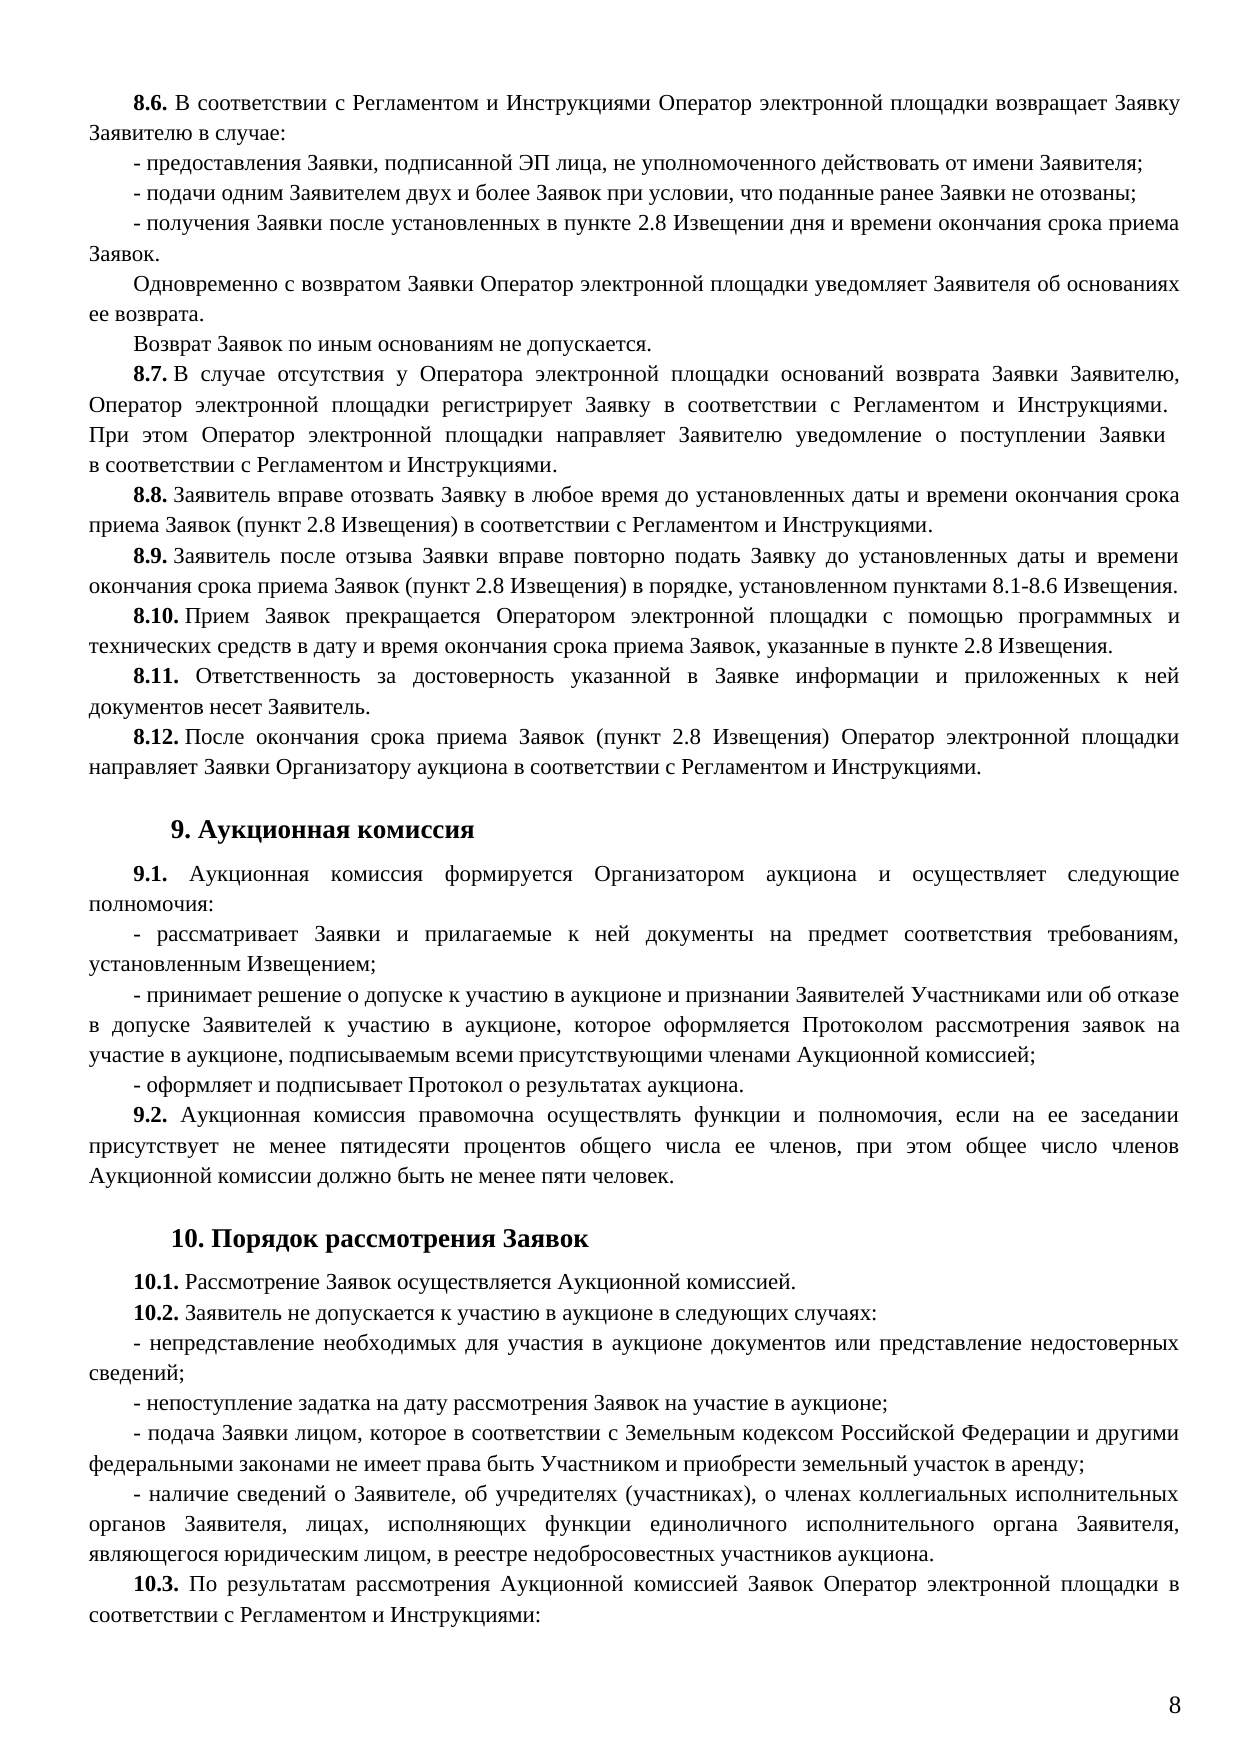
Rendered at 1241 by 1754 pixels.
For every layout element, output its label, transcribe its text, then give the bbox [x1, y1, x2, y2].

text - подача Заявки лицом, которое в соответствии с Земельным кодексом Российской Федерации и другими федеральными законами не имеет права быть Участником и приобрести земельный участок в аренду; [89, 1419, 1181, 1476]
text - подачи одним Заявителем двух и более Заявок при условии, что поданные ранее Заявки не отозваны; [89, 179, 1181, 206]
text 10.3. По результатам рассмотрения Аукционной комиссией Заявок Оператор электронной площадки в соответствии с Регламентом и Инструкциями: [89, 1571, 1181, 1627]
text 8.11. Ответственность за достоверность указанной в Заявке информации и приложенных к ней документов несет Заявитель. [89, 663, 1181, 719]
text 8.8. Заявитель вправе отозвать Заявку в любое время до установленных даты и времени окончания срока приема Заявок (пункт 2.8 Извещения) в соответствии с Регламентом и Инструкциями. [89, 481, 1181, 538]
text - непредставление необходимых для участия в аукционе документов или представление недостоверных сведений; [89, 1329, 1181, 1385]
text - оформляет и подписывает Протокол о результатах аукциона. [89, 1071, 1181, 1098]
text 8.6. В соответствии с Регламентом и Инструкциями Оператор электронной площадки возвращает Заявку Заявителю в случае: [89, 89, 1181, 145]
text 8.9. Заявитель после отзыва Заявки вправе повторно подать Заявку до установленных даты и времени окончания срока приема Заявок (пункт 2.8 Извещения) в порядке, установленном пунктами 8.1-8.6 Извещения. [89, 542, 1181, 598]
text 8.10. Прием Заявок прекращается Оператором электронной площадки с помощью программных и технических средств в дату и время окончания срока приема Заявок, указанные в пункте 2.8 Извещения. [89, 602, 1181, 659]
text - принимает решение о допуске к участию в аукционе и признании Заявителей Участниками или об отказе в допуске Заявителей к участию в аукционе, которое оформляется Протоколом рассмотрения заявок на участие в аукционе, подписываемым всеми присутствующими членами Аукционной комиссией; [89, 981, 1181, 1067]
subtitle 9. Аукционная комиссия [171, 814, 1181, 845]
text - получения Заявки после установленных в пункте 2.8 Извещении дня и времени окончания срока приема Заявок. [89, 209, 1181, 266]
text - непоступление задатка на дату рассмотрения Заявок на участие в аукционе; [89, 1389, 1181, 1416]
text 9.1. Аукционная комиссия формируется Организатором аукциона и осуществляет следующие полномочия: [89, 860, 1181, 916]
text Возврат Заявок по иным основаниям не допускается. [89, 330, 1181, 357]
subtitle 10. Порядок рассмотрения Заявок [171, 1222, 1181, 1253]
text 8.7. В случае отсутствия у Оператора электронной площадки оснований возврата Заявки Заявителю, Оператор электронной площадки регистрирует Заявку в соответствии с Регламентом и Инструкциями. При этом Оператор электронной площадки направляет Заявителю уведомление о поступлении Заявки в соответствии с Регламентом и Инструкциями. [89, 361, 1181, 477]
text 8.12. После окончания срока приема Заявок (пункт 2.8 Извещения) Оператор электронной площадки направляет Заявки Организатору аукциона в соответствии с Регламентом и Инструкциями. [89, 723, 1181, 779]
text 10.1. Рассмотрение Заявок осуществляется Аукционной комиссией. [89, 1268, 1181, 1295]
text - наличие сведений о Заявителе, об учредителях (участниках), о членах коллегиальных исполнительных органов Заявителя, лицах, исполняющих функции единоличного исполнительного органа Заявителя, являющегося юридическим лицом, в реестре недобросовестных участников аукциона. [89, 1480, 1181, 1567]
text - предоставления Заявки, подписанной ЭП лица, не уполномоченного действовать от имени Заявителя; [89, 149, 1181, 175]
text - рассматривает Заявки и прилагаемые к ней документы на предмет соответствия требованиям, установленным Извещением; [89, 920, 1181, 977]
text 9.2. Аукционная комиссия правомочна осуществлять функции и полномочия, если на ее заседании присутствует не менее пятидесяти процентов общего числа ее членов, при этом общее число членов Аукционной комиссии должно быть не менее пяти человек. [89, 1101, 1181, 1188]
text Одновременно с возвратом Заявки Оператор электронной площадки уведомляет Заявителя об основаниях ее возврата. [89, 270, 1181, 326]
text 10.2. Заявитель не допускается к участию в аукционе в следующих случаях: [89, 1299, 1181, 1325]
